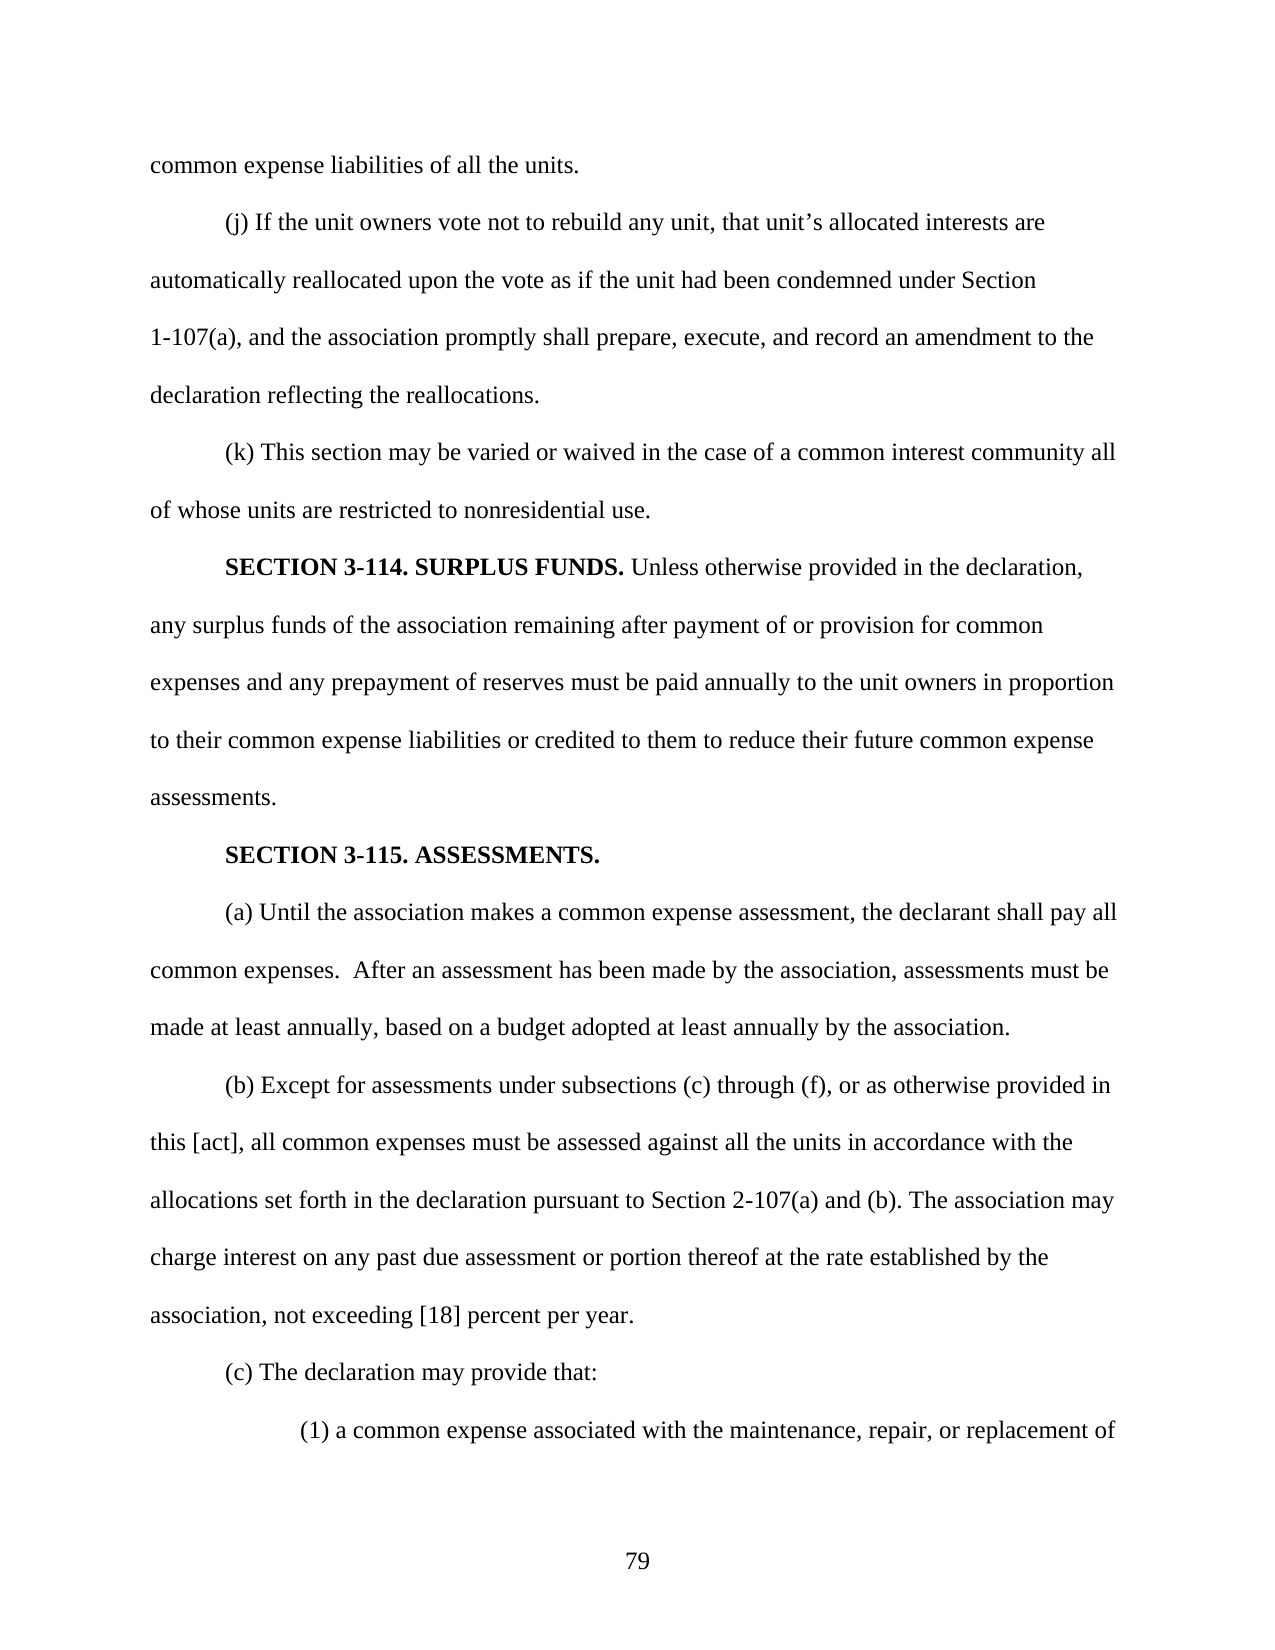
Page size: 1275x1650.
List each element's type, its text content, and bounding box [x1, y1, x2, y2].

text (k) This section may be varied or waived in the case of a common interest community all of whose units are restricted to nonresidential use. [150, 437, 1125, 524]
subtitle SECTION 3-115. ASSESSMENTS. [150, 840, 1125, 869]
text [150, 150, 1125, 179]
text (a) Until the association makes a common expense assessment, the declarant shall pay all common expenses. After an assessment has been made by the association, assessments must be made at least annually, based on a budget adopted at least annually by the association. [150, 897, 1125, 1041]
text (j) If the unit owners vote not to rebuild any unit, that unit’s allocated interests are automatically reallocated upon the vote as if the unit had been condemned under Section 1-107(a), and the association promptly shall prepare, execute, and record an amendment to the declaration reflecting the reallocations. [150, 207, 1125, 409]
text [150, 1415, 1125, 1444]
text (c) The declaration may provide that: [150, 1357, 1125, 1386]
text SECTION 3-114. SURPLUS FUNDS. Unless otherwise provided in the declaration, any surplus funds of the association remaining after payment of or provision for common expenses and any prepayment of reserves must be paid annually to the unit owners in proportion to their common expense liabilities or credited to them to reduce their future common expense assessments. [150, 552, 1125, 811]
text (b) Except for assessments under subsections (c) through (f), or as otherwise provided in this [act], all common expenses must be assessed against all the units in accordance with the allocations set forth in the declaration pursuant to Section 2-107(a) and (b). The association may charge interest on any past due assessment or portion thereof at the rate established by the association, not exceeding [18] percent per year. [150, 1070, 1125, 1329]
